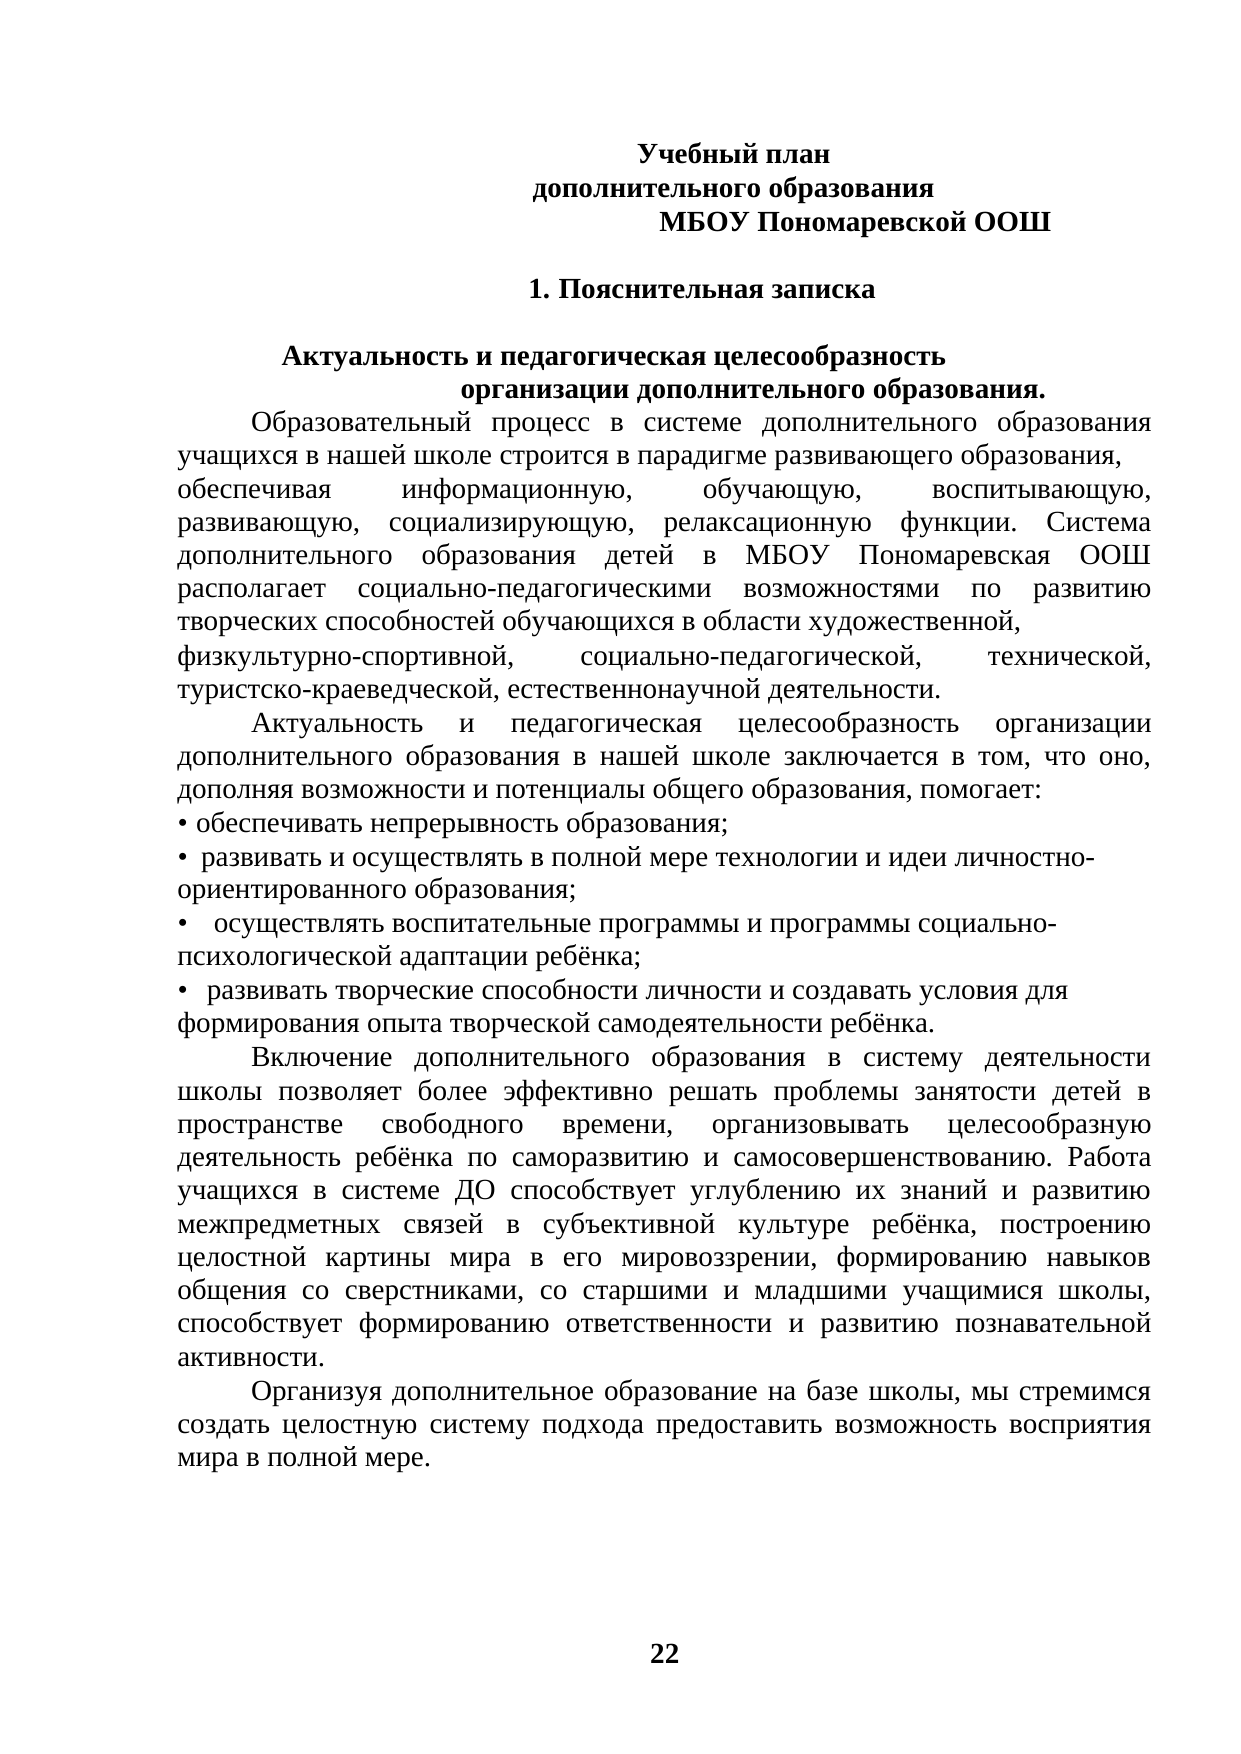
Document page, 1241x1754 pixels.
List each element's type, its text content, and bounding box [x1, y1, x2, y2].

text МБОУ Пономаревской ООШ [558, 204, 1152, 237]
list развивать и осуществлять в полной мере технологии и идеи личностно-ориентированного образования; [177, 840, 1152, 905]
text физкультурно-спортивной, социально-педагогической, технической, туристско-краеведческой, естественнонаучной деятельности. [177, 639, 1152, 705]
list Пояснительная записка [528, 271, 1152, 304]
text Включение дополнительного образования в систему деятельности школы позволяет более эффективно решать проблемы занятости детей в пространстве свободного времени, организовывать целесообразную деятельность ребёнка по саморазвитию и самосовершенствованию. Работа учащихся в системе ДО способствует углублению их знаний и развитию межпредметных связей в субъективной культуре ребёнка, построению целостной картины мира в его мировоззрении, формированию навыков общения со сверстниками, со старшими и младшими учащимися школы, способствует формированию ответственности и развитию познавательной активности. [177, 1040, 1152, 1372]
text дополнительного образования [314, 170, 1152, 204]
text 22 [150, 1636, 1179, 1670]
list развивать творческие способности личности и создавать условия для формирования опыта творческой самодеятельности ребёнка. [177, 973, 1152, 1038]
text Организуя дополнительное образование на базе школы, мы стремимся создать целостную систему подхода предоставить возможность восприятия мира в полной мере. [177, 1374, 1152, 1472]
text Актуальность и педагогическая целесообразность организации дополнительного образования в нашей школе заключается в том, что оно, дополняя возможности и потенциалы общего образования, помогает: [177, 706, 1152, 805]
text Образовательный процесс в системе дополнительного образования учащихся в нашей школе строится в парадигме развивающего образования, [177, 406, 1152, 471]
list осуществлять воспитательные программы и программы социально-психологической адаптации ребёнка; [177, 907, 1152, 972]
text Актуальность и педагогическая целесообразность организации дополнительного образования. [281, 339, 1121, 404]
text Учебный план [314, 137, 1152, 170]
text обеспечивая информационную, обучающую, воспитывающую, развивающую, социализирующую, релаксационную функции. Система дополнительного образования детей в МБОУ Пономаревская ООШ располагает социально-педагогическими возможностями по развитию творческих способностей обучающихся в области художественной, [177, 472, 1152, 637]
list обеспечивать непрерывность образования; [177, 805, 1152, 838]
